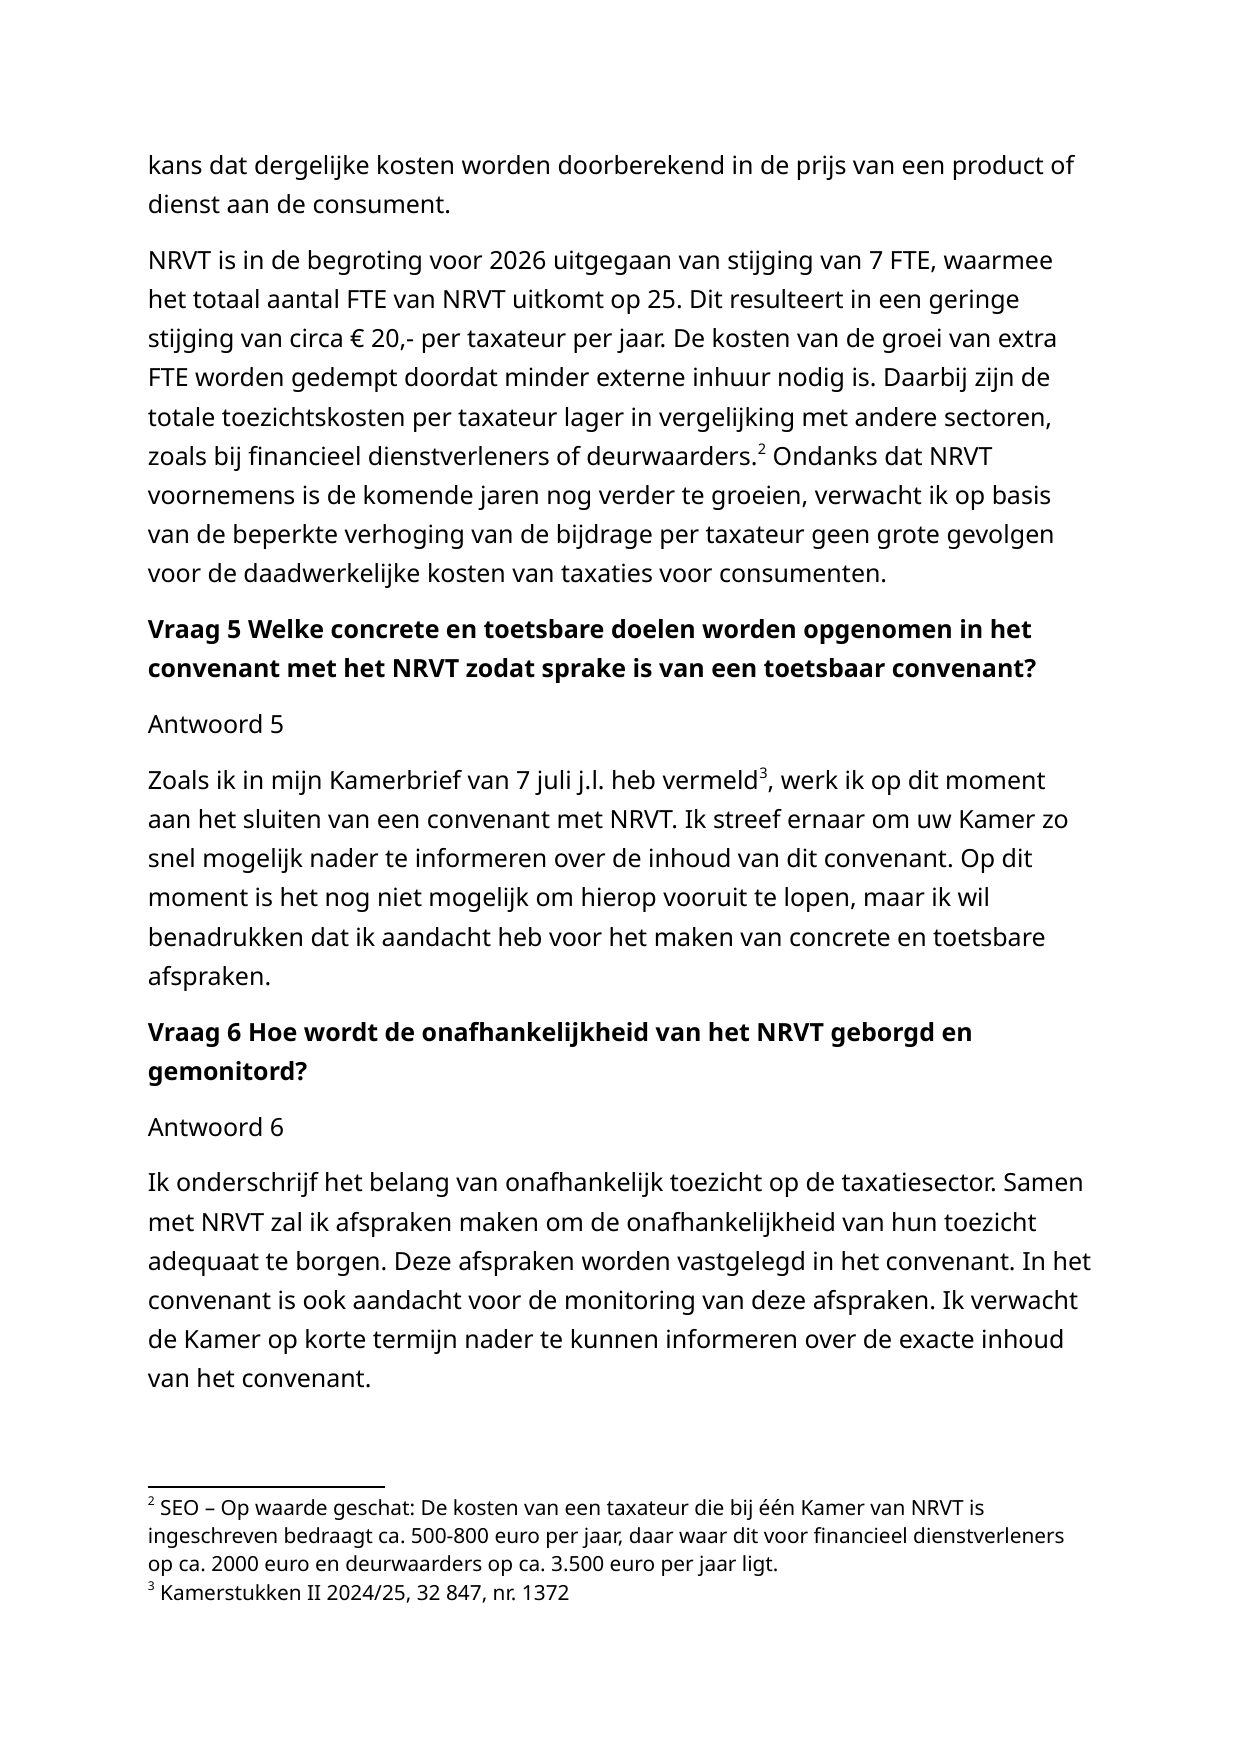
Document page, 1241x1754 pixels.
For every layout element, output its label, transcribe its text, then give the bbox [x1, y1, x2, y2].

text Antwoord 6 [148, 1109, 1093, 1143]
text Zoals ik in mijn Kamerbrief van 7 juli j.l. heb vermeld, werk ik op dit moment aan het sluiten van een convenant met NRVT. Ik streef ernaar om uw Kamer zo snel mogelijk nader te informeren over de inhoud van dit convenant. Op dit moment is het nog niet mogelijk om hierop vooruit te lopen, maar ik wil benadrukken dat ik aandacht heb voor het maken van concrete en toetsbare afspraken. [148, 763, 1093, 992]
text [148, 148, 1093, 221]
text Ik onderschrijf het belang van onafhankelijk toezicht op de taxatiesector. Samen met NRVT zal ik afspraken maken om de onafhankelijkheid van hun toezicht adequaat te borgen. Deze afspraken worden vastgelegd in het convenant. In het convenant is ook aandacht voor de monitoring van deze afspraken. Ik verwacht de Kamer op korte termijn nader te kunnen informeren over de exacte inhoud van het convenant. [148, 1165, 1093, 1395]
text Vraag 6 Hoe wordt de onafhankelijkheid van het NRVT geborgd en gemonitord? [148, 1014, 1093, 1087]
text Vraag 5 Welke concrete en toetsbare doelen worden opgenomen in het convenant met het NRVT zodat sprake is van een toetsbaar convenant? [148, 612, 1093, 685]
text Antwoord 5 [148, 707, 1093, 741]
text NRVT is in de begroting voor 2026 uitgegaan van stijging van 7 FTE, waarmee het totaal aantal FTE van NRVT uitkomt op 25. Dit resulteert in een geringe stijging van circa € 20,- per taxateur per jaar. De kosten van de groei van extra FTE worden gedempt doordat minder externe inhuur nodig is. Daarbij zijn de totale toezichtskosten per taxateur lager in vergelijking met andere sectoren, zoals bij financieel dienstverleners of deurwaarders. Ondanks dat NRVT voornemens is de komende jaren nog verder te groeien, verwacht ik op basis van de beperkte verhoging van de bijdrage per taxateur geen grote gevolgen voor de daadwerkelijke kosten van taxaties voor consumenten. [148, 243, 1093, 590]
